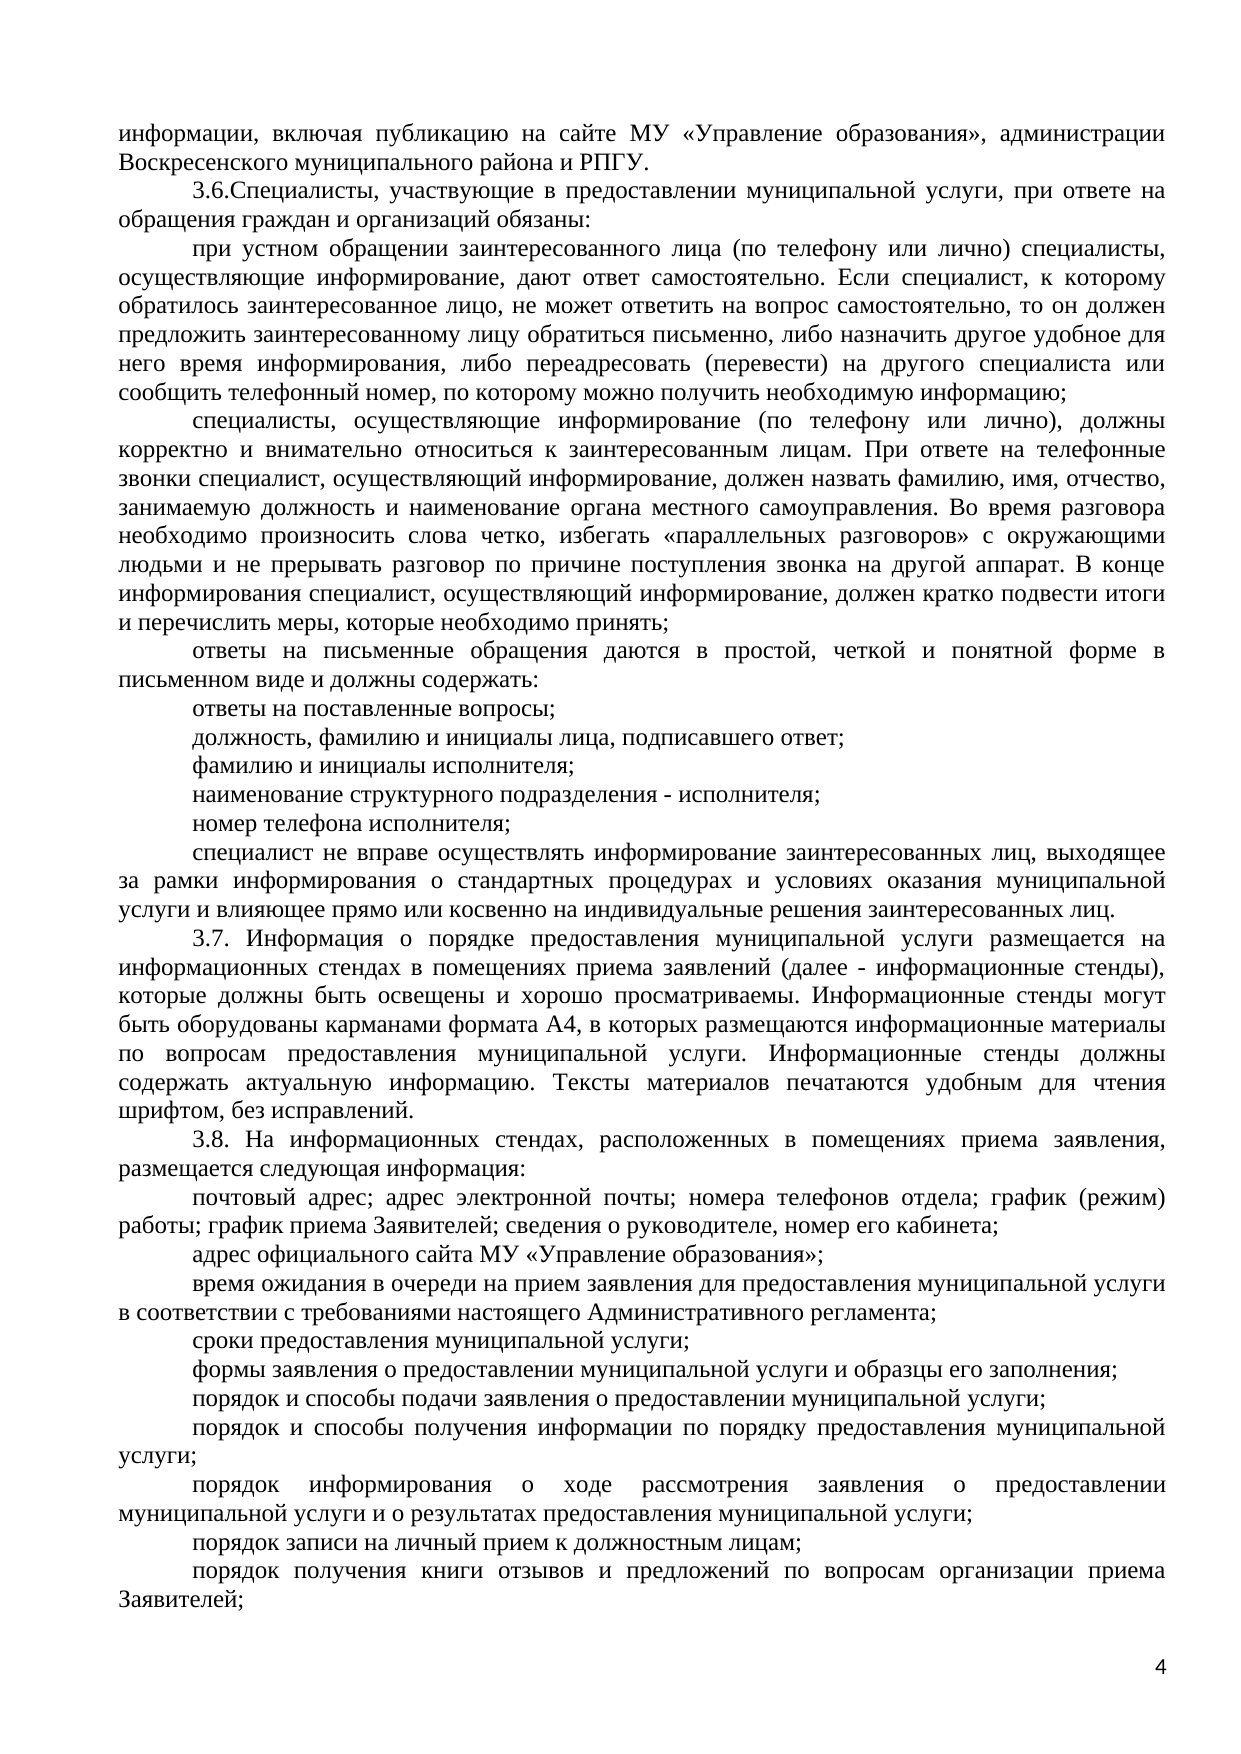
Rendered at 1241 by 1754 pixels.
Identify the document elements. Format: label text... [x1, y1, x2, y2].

text при устном обращении заинтересованного лица (по телефону или лично) специалисты, осуществляющие информирование, дают ответ самостоятельно. Если специалист, к которому обратилось заинтересованное лицо, не может ответить на вопрос самостоятельно, то он должен предложить заинтересованному лицу обратиться письменно, либо назначить другое удобное для него время информирования, либо переадресовать (перевести) на другого специалиста или сообщить телефонный номер, по которому можно получить необходимую информацию; [118, 233, 1167, 406]
text порядок информирования о ходе рассмотрения заявления о предоставлении муниципальной услуги и о результатах предоставления муниципальной услуги; [118, 1469, 1167, 1527]
text 3.7. Информация о порядке предоставления муниципальной услуги размещается на информационных стендах в помещениях приема заявлений (далее - информационные стенды), которые должны быть освещены и хорошо просматриваемы. Информационные стенды могут быть оборудованы карманами формата А4, в которых размещаются информационные материалы по вопросам предоставления муниципальной услуги. Информационные стенды должны содержать актуальную информацию. Тексты материалов печатаются удобным для чтения шрифтом, без исправлений. [118, 923, 1167, 1124]
text ответы на письменные обращения даются в простой, четкой и понятной форме в письменном виде и должны содержать: [118, 636, 1167, 693]
text формы заявления о предоставлении муниципальной услуги и образцы его заполнения; [118, 1354, 1167, 1383]
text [118, 118, 1167, 176]
text порядок получения книги отзывов и предложений по вопросам организации приема Заявителей; [118, 1556, 1167, 1613]
text порядок записи на личный прием к должностным лицам; [118, 1527, 1167, 1556]
text сроки предоставления муниципальной услуги; [118, 1326, 1167, 1354]
text 3.6.Специалисты, участвующие в предоставлении муниципальной услуги, при ответе на обращения граждан и организаций обязаны: [118, 176, 1167, 233]
text порядок и способы получения информации по порядку предоставления муниципальной услуги; [118, 1412, 1167, 1469]
text наименование структурного подразделения - исполнителя; [118, 779, 1167, 808]
text специалисты, осуществляющие информирование (по телефону или лично), должны корректно и внимательно относиться к заинтересованным лицам. При ответе на телефонные звонки специалист, осуществляющий информирование, должен назвать фамилию, имя, отчество, занимаемую должность и наименование органа местного самоуправления. Во время разговора необходимо произносить слова четко, избегать «параллельных разговоров» с окружающими людьми и не прерывать разговор по причине поступления звонка на другой аппарат. В конце информирования специалист, осуществляющий информирование, должен кратко подвести итоги и перечислить меры, которые необходимо принять; [118, 406, 1167, 636]
text время ожидания в очереди на прием заявления для предоставления муниципальной услуги в соответствии с требованиями настоящего Административного регламента; [118, 1268, 1167, 1326]
text почтовый адрес; адрес электронной почты; номера телефонов отдела; график (режим) работы; график приема Заявителей; сведения о руководителе, номер его кабинета; [118, 1182, 1167, 1239]
text специалист не вправе осуществлять информирование заинтересованных лиц, выходящее за рамки информирования о стандартных процедурах и условиях оказания муниципальной услуги и влияющее прямо или косвенно на индивидуальные решения заинтересованных лиц. [118, 837, 1167, 923]
text адрес официального сайта МУ «Управление образования»; [118, 1239, 1167, 1268]
text ответы на поставленные вопросы; [118, 693, 1167, 722]
text фамилию и инициалы исполнителя; [118, 751, 1167, 779]
text номер телефона исполнителя; [118, 808, 1167, 837]
text должность, фамилию и инициалы лица, подписавшего ответ; [118, 722, 1167, 751]
text порядок и способы подачи заявления о предоставлении муниципальной услуги; [118, 1383, 1167, 1412]
text 3.8. На информационных стендах, расположенных в помещениях приема заявления, размещается следующая информация: [118, 1124, 1167, 1182]
